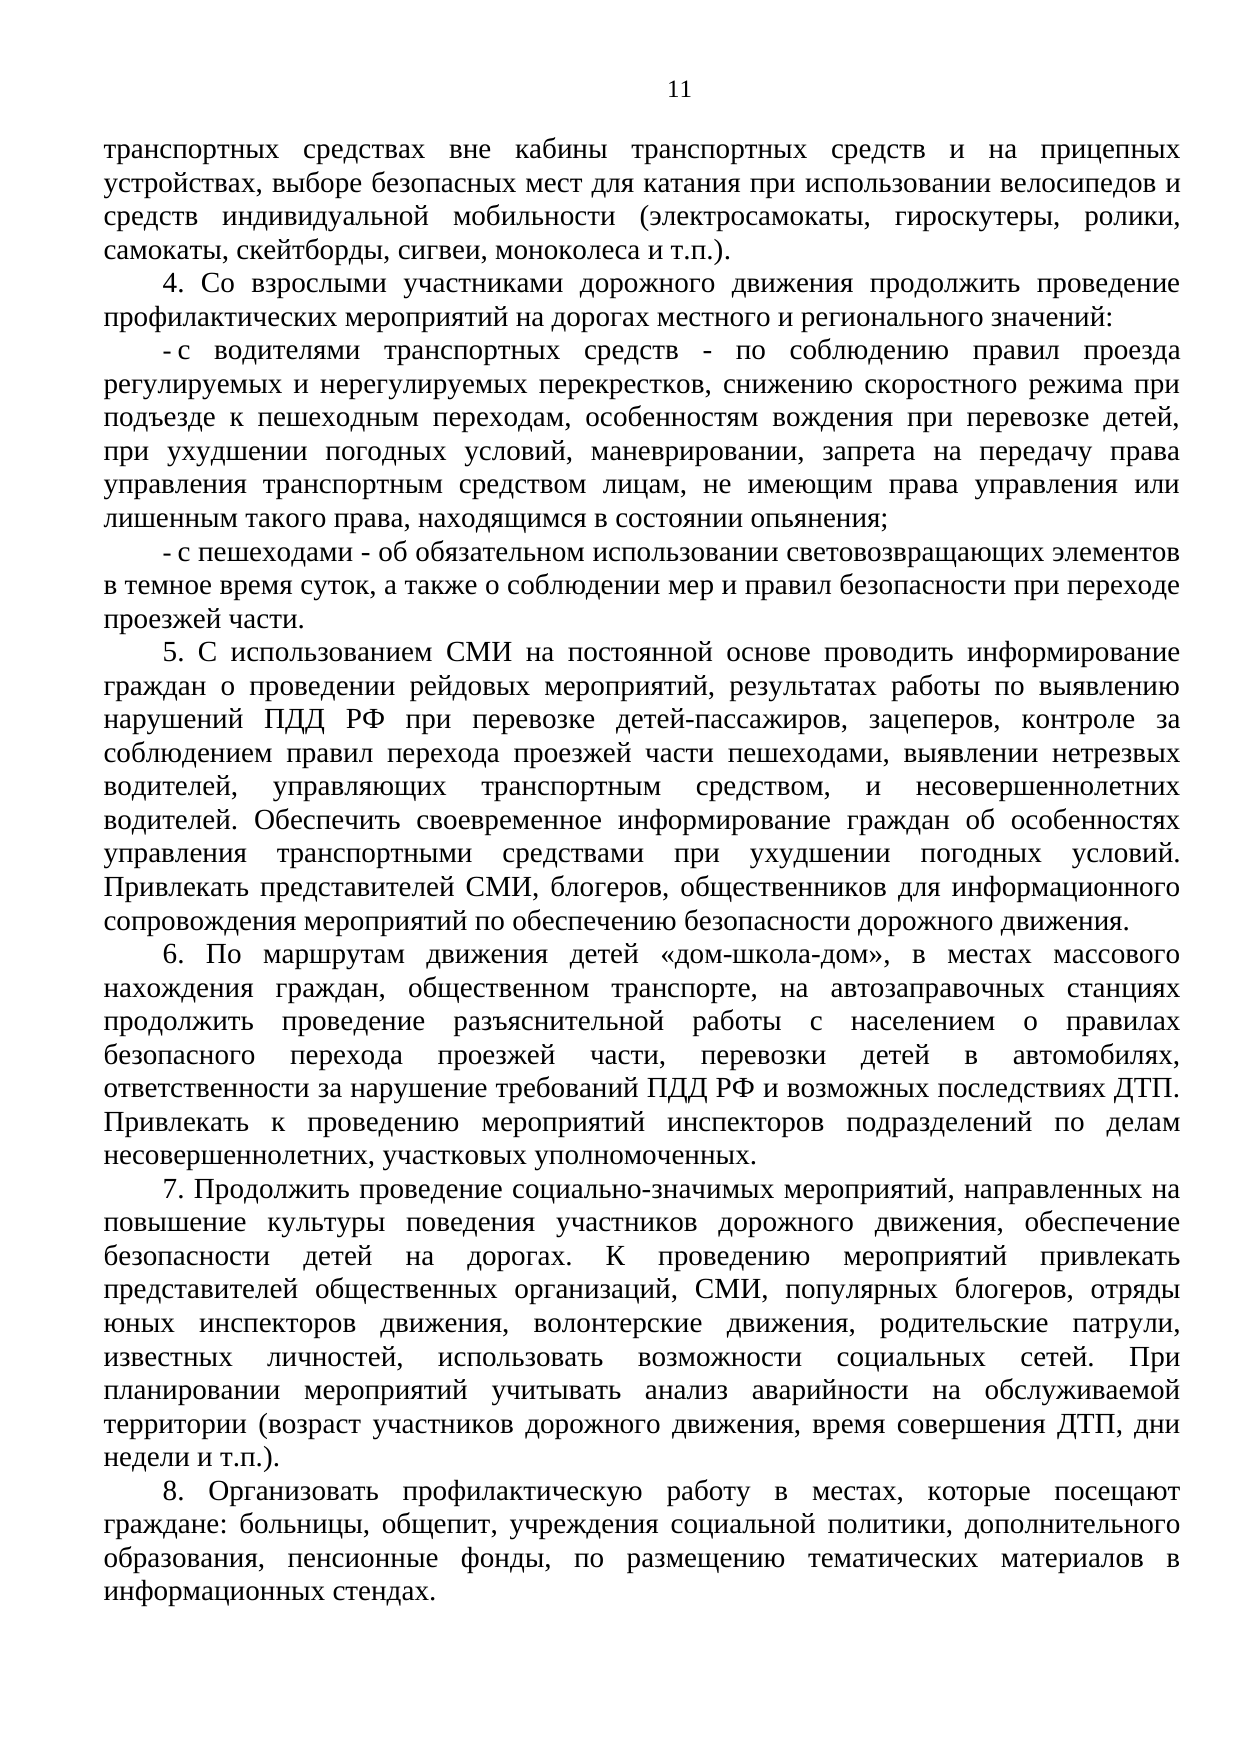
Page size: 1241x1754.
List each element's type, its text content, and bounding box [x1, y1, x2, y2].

text 8. Организовать профилактическую работу в местах, которые посещают граждане: больницы, общепит, учреждения социальной политики, дополнительного образования, пенсионные фонды, по размещению тематических материалов в информационных стендах. [103, 1473, 1181, 1607]
text 6. По маршрутам движения детей «дом-школа-дом», в местах массового нахождения граждан, общественном транспорте, на автозаправочных станциях продолжить проведение разъяснительной работы с населением о правилах безопасного перехода проезжей части, перевозки детей в автомобилях, ответственности за нарушение требований ПДД РФ и возможных последствиях ДТП. Привлекать к проведению мероприятий инспекторов подразделений по делам несовершеннолетних, участковых уполномоченных. [103, 936, 1181, 1171]
text 7. Продолжить проведение социально-значимых мероприятий, направленных на повышение культуры поведения участников дорожного движения, обеспечение безопасности детей на дорогах. К проведению мероприятий привлекать представителей общественных организаций, СМИ, популярных блогеров, отряды юных инспекторов движения, волонтерские движения, родительские патрули, известных личностей, использовать возможности социальных сетей. При планировании мероприятий учитывать анализ аварийности на обслуживаемой территории (возраст участников дорожного движения, время совершения ДТП, дни недели и т.п.). [103, 1171, 1181, 1473]
list с водителями транспортных средств - по соблюдению правил проезда регулируемых и нерегулируемых перекрестков, снижению скоростного режима при подъезде к пешеходным переходам, особенностям вождения при перевозке детей, при ухудшении погодных условий, маневрировании, запрета на передачу права управления транспортным средством лицам, не имеющим права управления или лишенным такого права, находящимся в состоянии опьянения; [103, 332, 1181, 534]
text 4. Со взрослыми участниками дорожного движения продолжить проведение профилактических мероприятий на дорогах местного и регионального значений: [103, 265, 1181, 332]
text 5. С использованием СМИ на постоянной основе проводить информирование граждан о проведении рейдовых мероприятий, результатах работы по выявлению нарушений ПДД РФ при перевозке детей-пассажиров, зацеперов, контроле за соблюдением правил перехода проезжей части пешеходами, выявлении нетрезвых водителей, управляющих транспортным средством, и несовершеннолетних водителей. Обеспечить своевременное информирование граждан об особенностях управления транспортными средствами при ухудшении погодных условий. Привлекать представителей СМИ, блогеров, общественников для информационного сопровождения мероприятий по обеспечению безопасности дорожного движения. [103, 634, 1181, 936]
list с пешеходами - об обязательном использовании световозвращающих элементов в темное время суток, а также о соблюдении мер и правил безопасности при переходе проезжей части. [103, 534, 1181, 634]
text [103, 131, 1181, 265]
